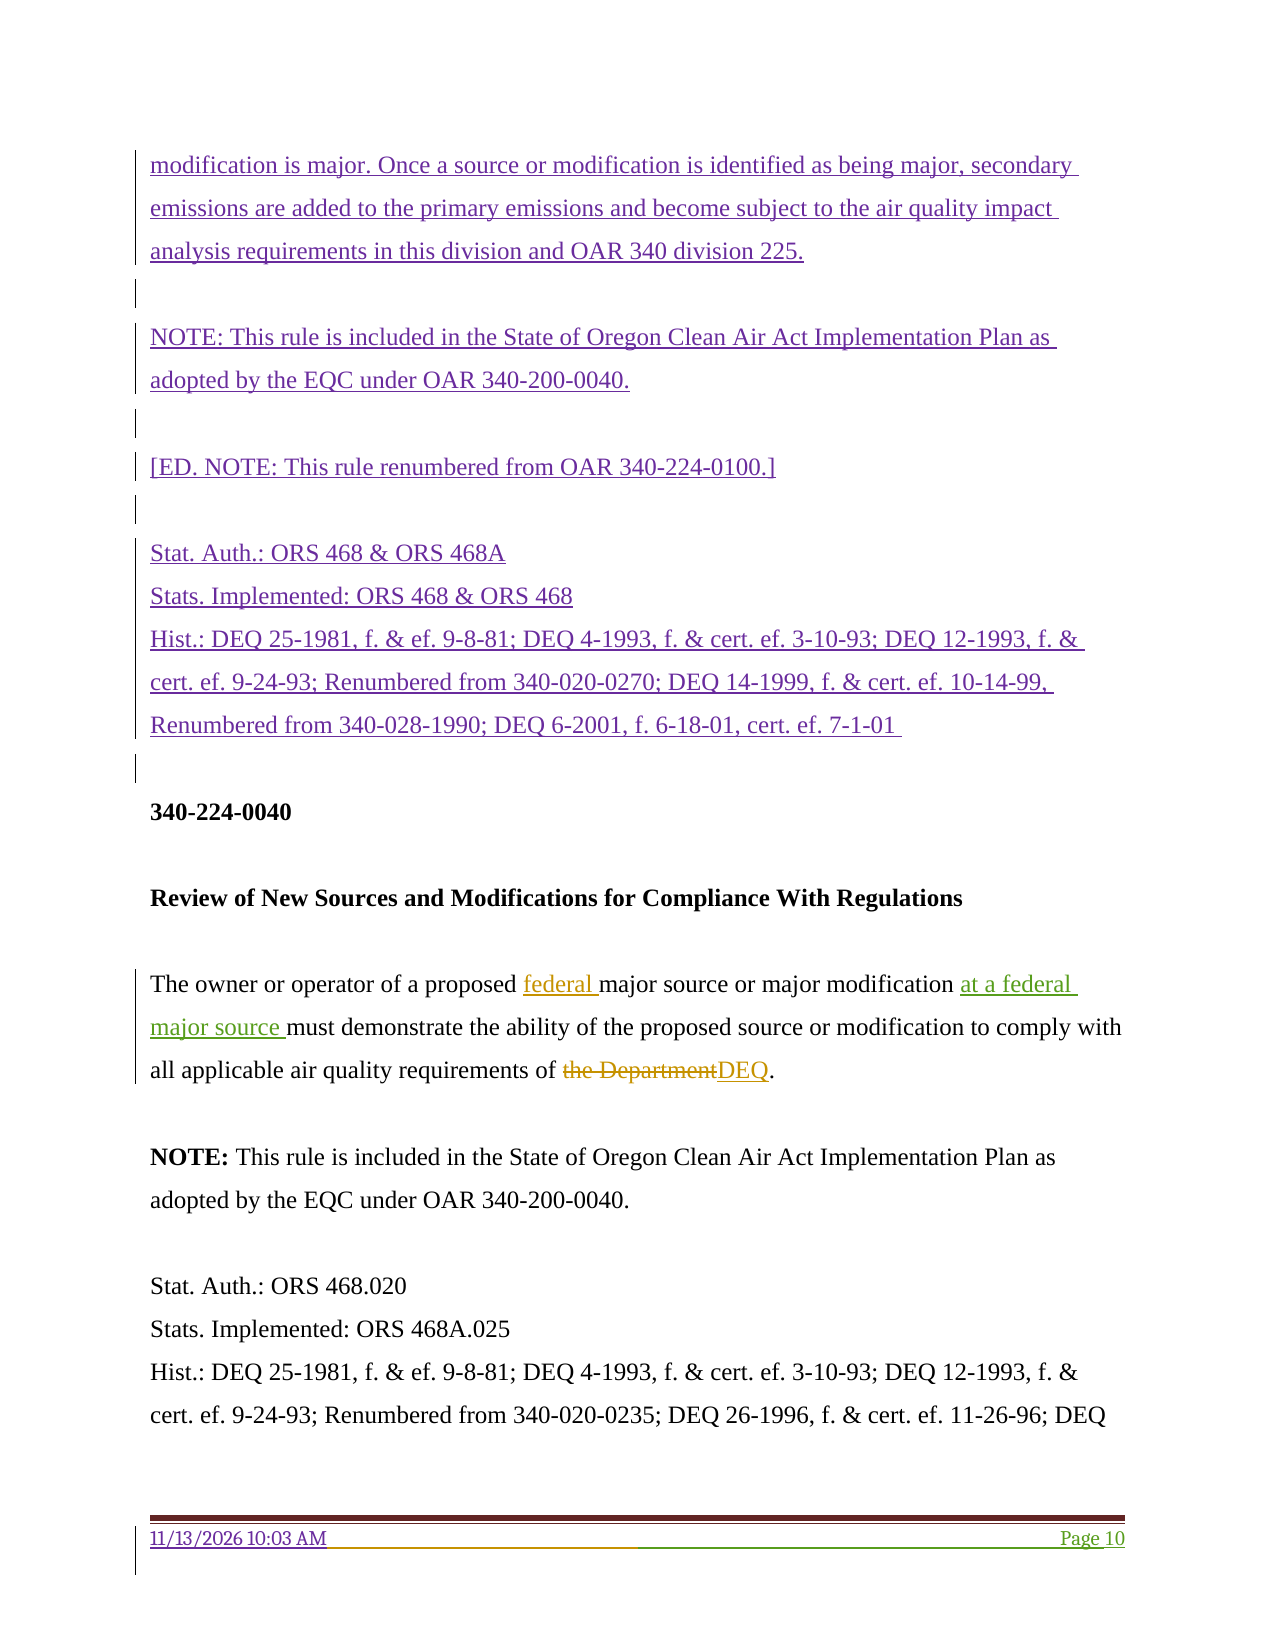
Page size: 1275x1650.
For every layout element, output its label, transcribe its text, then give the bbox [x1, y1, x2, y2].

text The owner or operator of a proposed major source or major modification must demonstrate the ability of the proposed source or modification to comply with all applicable air quality requirements of . [150, 969, 1125, 1084]
text Review of New Sources and Modifications for Compliance With Regulations [150, 883, 1125, 912]
text NOTE: This rule is included in the State of Oregon Clean Air Act Implementation Plan as adopted by the EQC under OAR 340-200-0040. [150, 1142, 1125, 1214]
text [150, 1271, 1125, 1429]
text 340-224-0040 [150, 797, 1125, 826]
